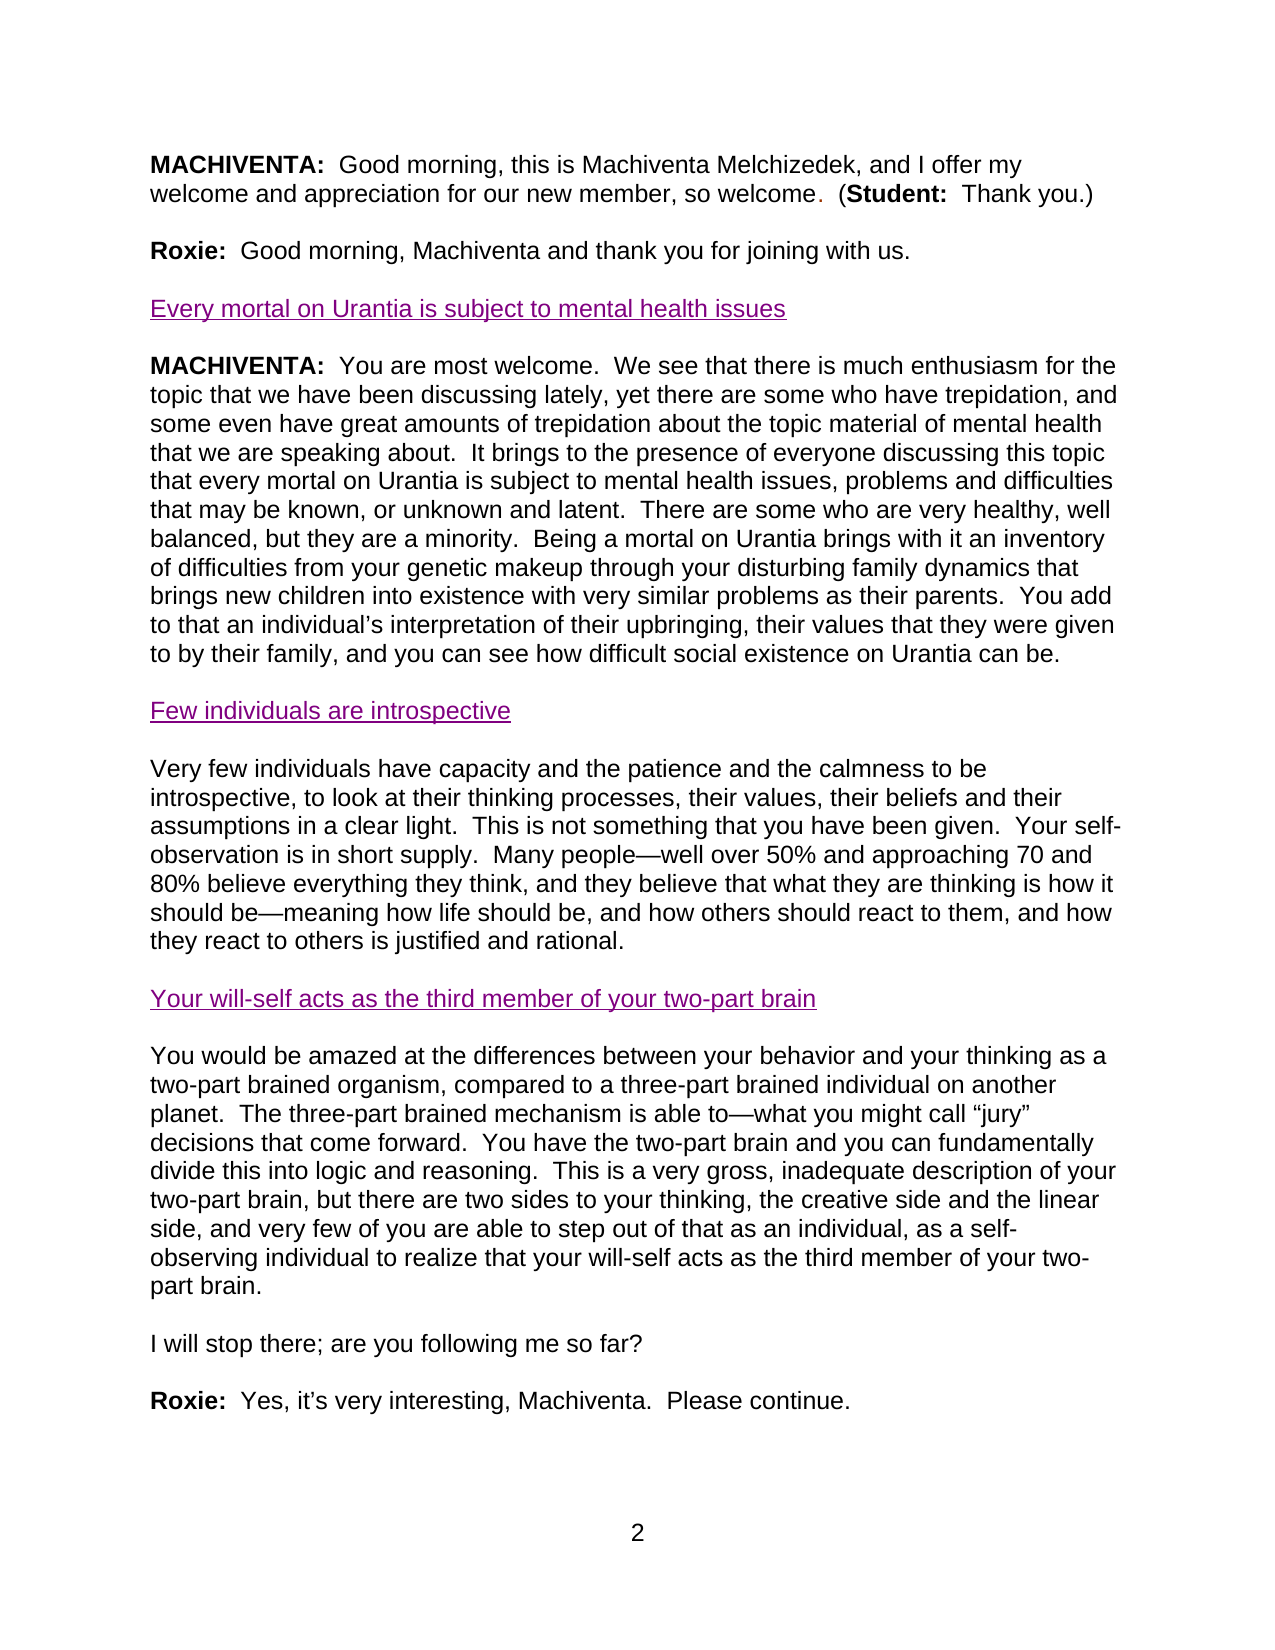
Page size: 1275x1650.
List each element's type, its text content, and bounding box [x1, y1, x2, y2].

text Roxie: Good morning, Machiventa and thank you for joining with us. [150, 236, 1125, 265]
text You would be amazed at the differences between your behavior and your thinking as a two-part brained organism, compared to a three-part brained individual on another planet. The three-part brained mechanism is able to—what you might call “jury” decisions that come forward. You have the two-part brain and you can fundamentally divide this into logic and reasoning. This is a very gross, inadequate description of your two-part brain, but there are two sides to your thinking, the creative side and the linear side, and very few of you are able to step out of that as an individual, as a self-observing individual to realize that your will-self acts as the third member of your two-part brain. [150, 1041, 1125, 1300]
subtitle Your will-self acts as the third member of your two-part brain [150, 984, 1125, 1012]
text Roxie: Yes, it’s very interesting, Machiventa. Please continue. [150, 1386, 1125, 1415]
subtitle Every mortal on Urantia is subject to mental health issues [150, 294, 1125, 322]
text MACHIVENTA: Good morning, this is Machiventa Melchizedek, and I offer my welcome and appreciation for our new member, so welcome. (Student: Thank you.) [150, 150, 1125, 207]
subtitle Few individuals are introspective [150, 696, 1125, 725]
text Very few individuals have capacity and the patience and the calmness to be introspective, to look at their thinking processes, their values, their beliefs and their assumptions in a clear light. This is not something that you have been given. Your self-observation is in short supply. Many people—well over 50% and approaching 70 and 80% believe everything they think, and they believe that what they are thinking is how it should be—meaning how life should be, and how others should react to them, and how they react to others is justified and rational. [150, 754, 1125, 955]
text MACHIVENTA: You are most welcome. We see that there is much enthusiasm for the topic that we have been discussing lately, yet there are some who have trepidation, and some even have great amounts of trepidation about the topic material of mental health that we are speaking about. It brings to the presence of everyone discussing this topic that every mortal on Urantia is subject to mental health issues, problems and difficulties that may be known, or unknown and latent. There are some who are very healthy, well balanced, but they are a minority. Being a mortal on Urantia brings with it an inventory of difficulties from your genetic makeup through your disturbing family dynamics that brings new children into existence with very similar problems as their parents. You add to that an individual’s interpretation of their upbringing, their values that they were given to by their family, and you can see how difficult social existence on Urantia can be. [150, 351, 1125, 667]
text I will stop there; are you following me so far? [150, 1329, 1125, 1357]
